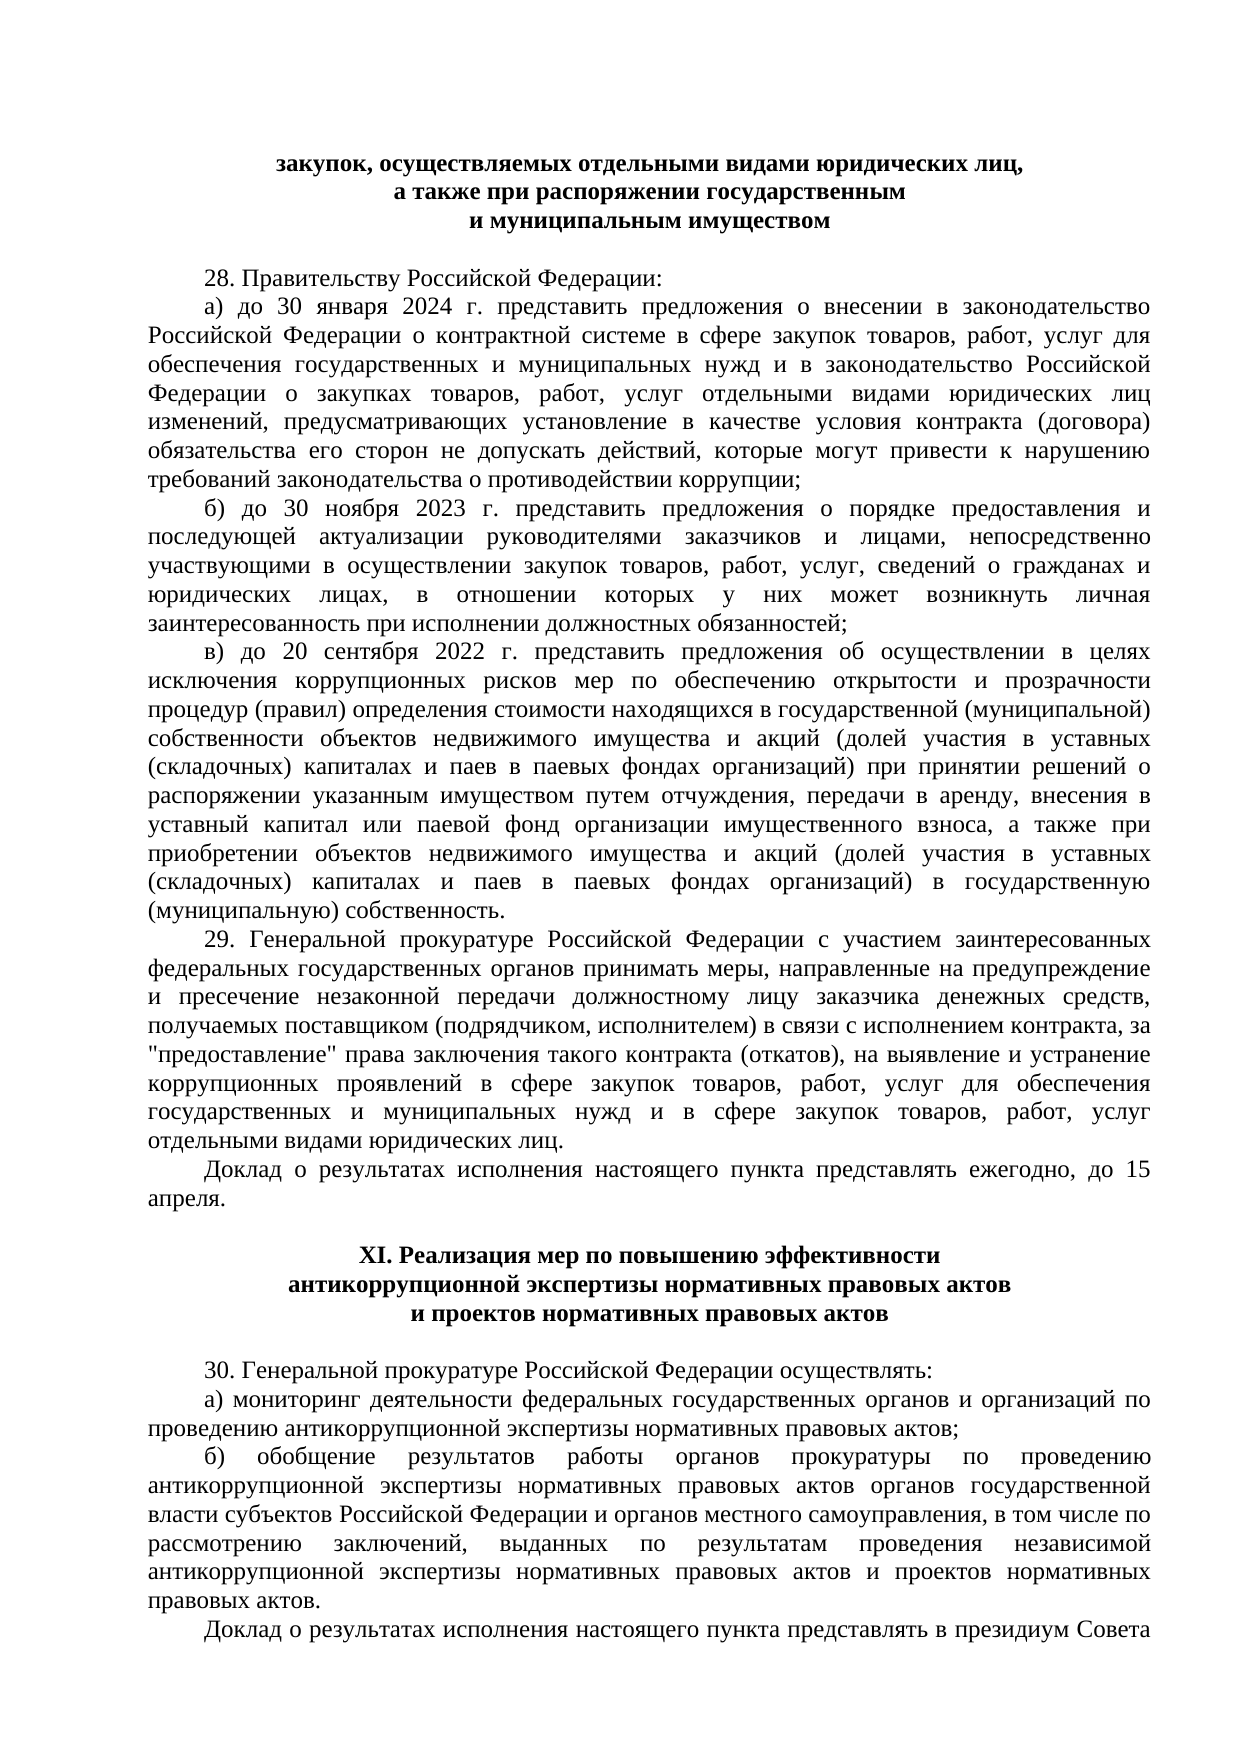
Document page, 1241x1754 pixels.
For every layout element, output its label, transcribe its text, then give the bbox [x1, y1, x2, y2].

text а) до 30 января 2024 г. представить предложения о внесении в законодательство Российской Федерации о контрактной системе в сфере закупок товаров, работ, услуг для обеспечения государственных и муниципальных нужд и в законодательство Российской Федерации о закупках товаров, работ, услуг отдельными видами юридических лиц изменений, предусматривающих установление в качестве условия контракта (договора) обязательства его сторон не допускать действий, которые могут привести к нарушению требований законодательства о противодействии коррупции; [148, 291, 1152, 493]
text 29. Генеральной прокуратуре Российской Федерации с участием заинтересованных федеральных государственных органов принимать меры, направленные на предупреждение и пресечение незаконной передачи должностному лицу заказчика денежных средств, получаемых поставщиком (подрядчиком, исполнителем) в связи с исполнением контракта, за "предоставление" права заключения такого контракта (откатов), на выявление и устранение коррупционных проявлений в сфере закупок товаров, работ, услуг для обеспечения государственных и муниципальных нужд и в сфере закупок товаров, работ, услуг отдельными видами юридических лиц. [148, 924, 1152, 1154]
title и муниципальным имуществом [148, 205, 1152, 234]
text б) до 30 ноября 2023 г. представить предложения о порядке предоставления и последующей актуализации руководителями заказчиков и лицами, непосредственно участвующими в осуществлении закупок товаров, работ, услуг, сведений о гражданах и юридических лицах, в отношении которых у них может возникнуть личная заинтересованность при исполнении должностных обязанностей; [148, 493, 1152, 636]
title а также при распоряжении государственным [148, 176, 1152, 205]
text а) мониторинг деятельности федеральных государственных органов и организаций по проведению антикоррупционной экспертизы нормативных правовых актов; [148, 1384, 1152, 1441]
text Доклад о результатах исполнения настоящего пункта представлять ежегодно, до 15 апреля. [148, 1154, 1152, 1211]
title антикоррупционной экспертизы нормативных правовых актов [148, 1269, 1152, 1298]
title XI. Реализация мер по повышению эффективности [148, 1240, 1152, 1269]
text 30. Генеральной прокуратуре Российской Федерации осуществлять: [148, 1355, 1152, 1384]
text 28. Правительству Российской Федерации: [148, 263, 1152, 291]
title закупок, осуществляемых отдельными видами юридических лиц, [148, 148, 1152, 176]
text б) обобщение результатов работы органов прокуратуры по проведению антикоррупционной экспертизы нормативных правовых актов органов государственной власти субъектов Российской Федерации и органов местного самоуправления, в том числе по рассмотрению заключений, выданных по результатам проведения независимой антикоррупционной экспертизы нормативных правовых актов и проектов нормативных правовых актов. [148, 1441, 1152, 1614]
text в) до 20 сентября 2022 г. представить предложения об осуществлении в целях исключения коррупционных рисков мер по обеспечению открытости и прозрачности процедур (правил) определения стоимости находящихся в государственной (муниципальной) собственности объектов недвижимого имущества и акций (долей участия в уставных (складочных) капиталах и паев в паевых фондах организаций) при принятии решений о распоряжении указанным имуществом путем отчуждения, передачи в аренду, внесения в уставный капитал или паевой фонд организации имущественного взноса, а также при приобретении объектов недвижимого имущества и акций (долей участия в уставных (складочных) капиталах и паев в паевых фондах организаций) в государственную (муниципальную) собственность. [148, 636, 1152, 924]
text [148, 1614, 1152, 1643]
title и проектов нормативных правовых актов [148, 1298, 1152, 1326]
